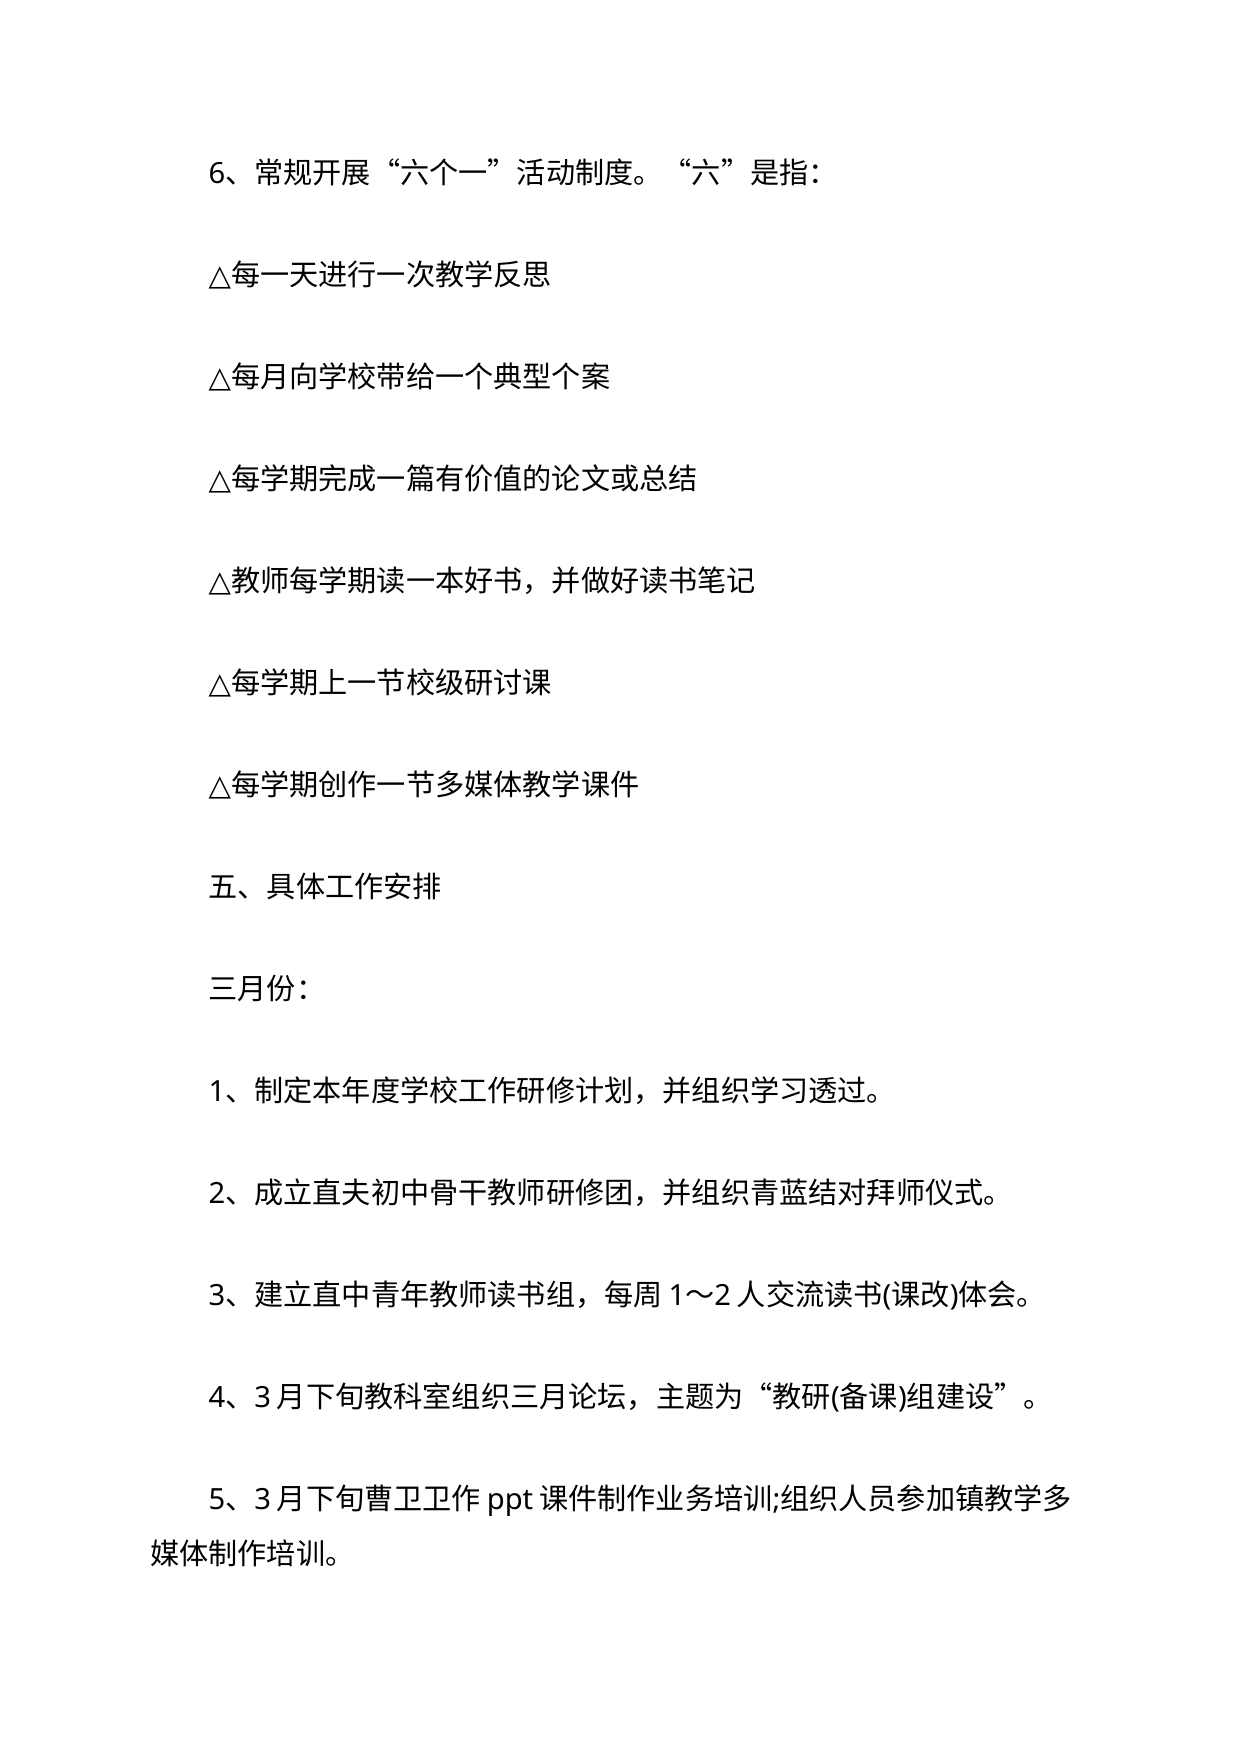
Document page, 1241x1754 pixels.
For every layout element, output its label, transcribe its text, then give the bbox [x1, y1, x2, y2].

text △每一天进行一次教学反思 [150, 252, 1090, 294]
text 6、常规开展“六个一”活动制度。“六”是指： [150, 150, 1090, 192]
text △每学期完成一篇有价值的论文或总结 [150, 456, 1090, 498]
text 4、3月下旬教科室组织三月论坛，主题为“教研(备课)组建设”。 [150, 1373, 1090, 1416]
text △教师每学期读一本好书，并做好读书笔记 [150, 558, 1090, 600]
text 三月份： [150, 966, 1090, 1008]
text △每学期创作一节多媒体教学课件 [150, 762, 1090, 804]
text 1、制定本年度学校工作研修计划，并组织学习透过。 [150, 1067, 1090, 1110]
text 2、成立直夫初中骨干教师研修团，并组织青蓝结对拜师仪式。 [150, 1169, 1090, 1212]
text △每月向学校带给一个典型个案 [150, 354, 1090, 396]
text 3、建立直中青年教师读书组，每周1～2人交流读书(课改)体会。 [150, 1271, 1090, 1314]
text 5、3月下旬曹卫卫作ppt课件制作业务培训;组织人员参加镇教学多媒体制作培训。 [150, 1475, 1090, 1573]
text 五、具体工作安排 [150, 864, 1090, 906]
text △每学期上一节校级研讨课 [150, 660, 1090, 702]
